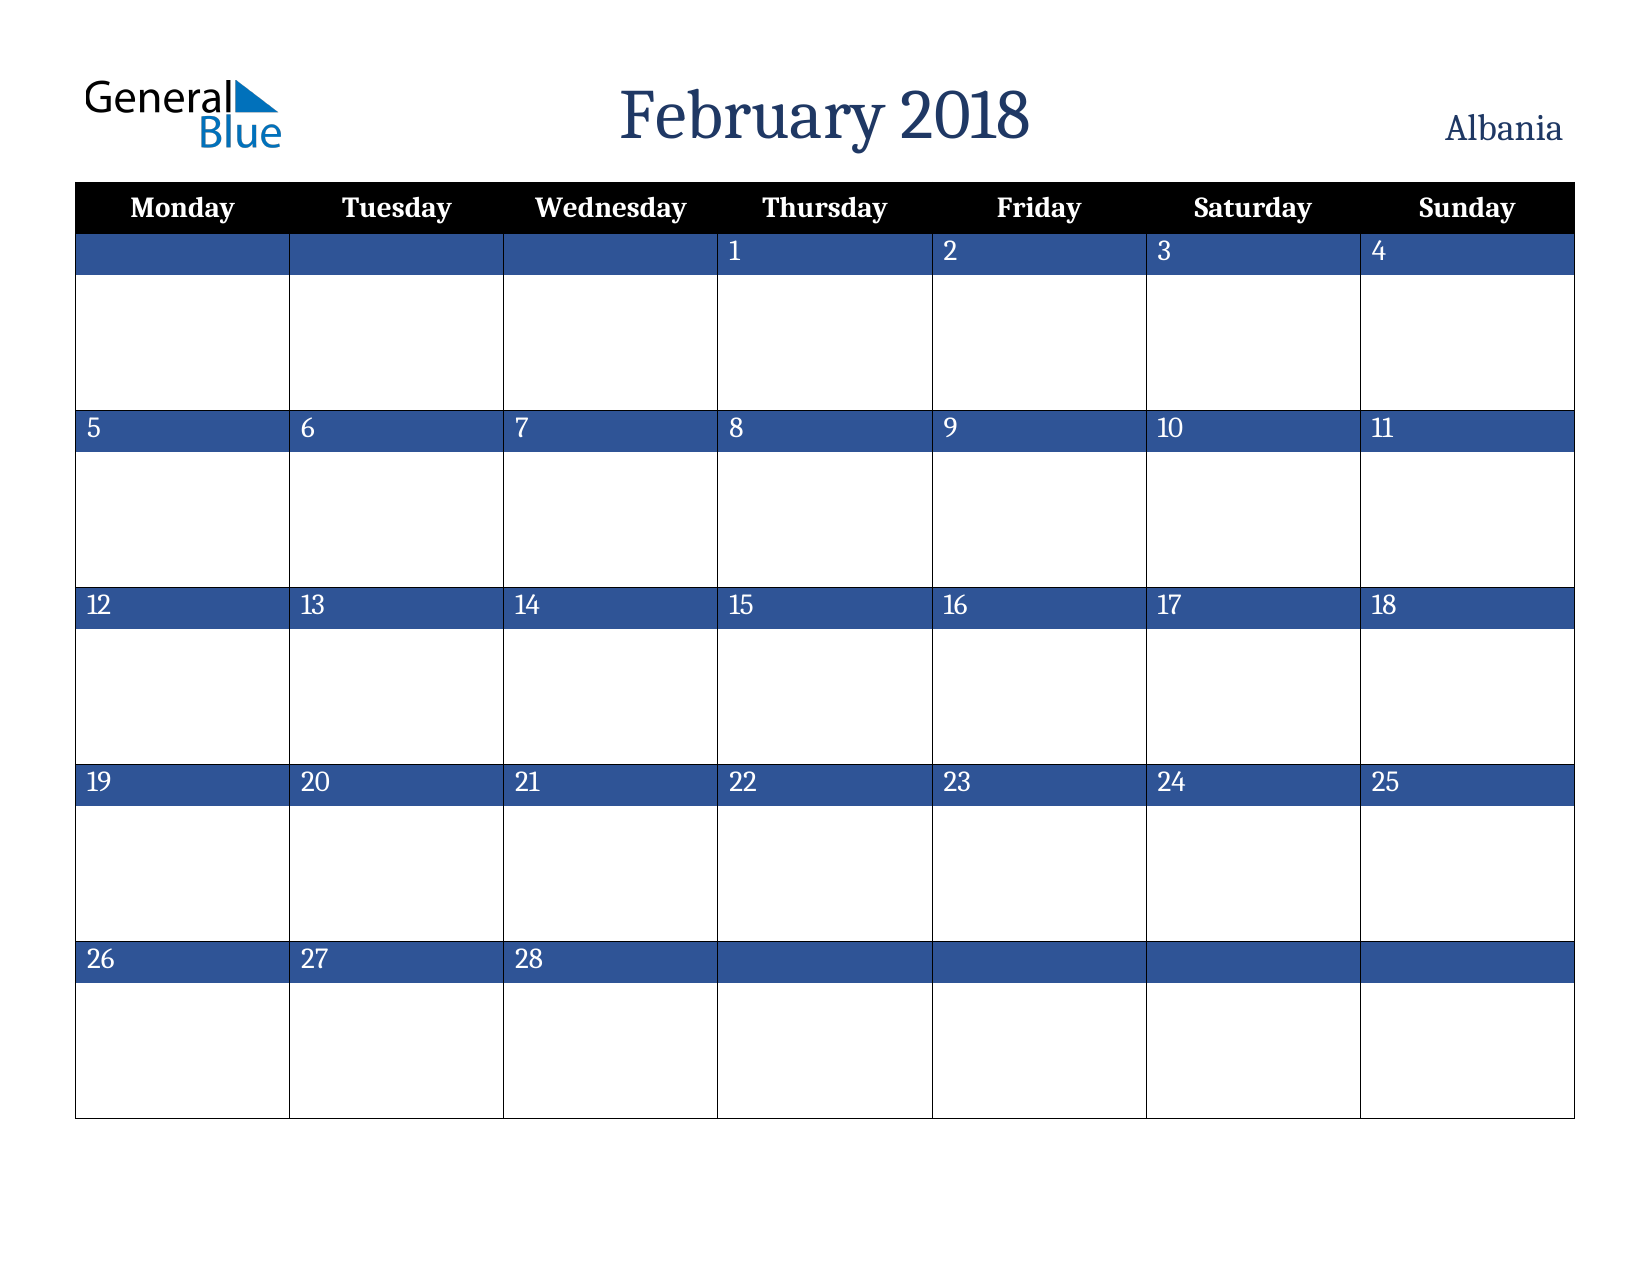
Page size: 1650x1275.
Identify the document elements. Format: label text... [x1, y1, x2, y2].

table_cell 2 [933, 234, 1146, 275]
table_cell [1361, 452, 1574, 587]
table_cell [504, 806, 717, 941]
table_cell [290, 983, 503, 1118]
table_cell [290, 629, 503, 764]
table_cell 24 [1147, 765, 1360, 806]
table_cell 4 [1361, 234, 1574, 275]
table_cell [1361, 629, 1574, 764]
table_cell [76, 452, 289, 587]
table_cell 16 [933, 588, 1146, 629]
table_cell 14 [504, 588, 717, 629]
table_cell [718, 983, 932, 1118]
picture [86, 80, 281, 148]
table_cell [76, 629, 289, 764]
table_cell 27 [290, 942, 503, 983]
table_cell [1147, 452, 1360, 587]
table_cell [76, 983, 289, 1118]
table_cell [1361, 806, 1574, 941]
table_cell 23 [933, 765, 1146, 806]
table_cell 6 [290, 411, 503, 452]
table_cell [504, 983, 717, 1118]
table_cell 10 [1147, 411, 1360, 452]
table_cell [290, 234, 503, 275]
table_cell [504, 629, 717, 764]
table_cell 9 [933, 411, 1146, 452]
table_header February 2018 [504, 75, 1146, 182]
table_cell [718, 942, 932, 983]
table_cell [718, 275, 932, 410]
table_cell Monday [76, 183, 289, 233]
table_cell 26 [76, 942, 289, 983]
table_cell [290, 806, 503, 941]
table_cell 20 [290, 765, 503, 806]
table_cell Tuesday [290, 183, 503, 233]
table_cell [76, 806, 289, 941]
table_cell 12 [76, 588, 289, 629]
table_cell [933, 983, 1146, 1118]
table_cell 21 [504, 765, 717, 806]
table_cell Saturday [1147, 183, 1360, 233]
table_cell [718, 452, 932, 587]
table_cell 13 [290, 588, 503, 629]
table_cell [718, 629, 932, 764]
table_cell Thursday [718, 183, 932, 233]
table_cell Sunday [1361, 183, 1574, 233]
table_cell [1147, 983, 1360, 1118]
table_cell 7 [504, 411, 717, 452]
table_cell 19 [76, 765, 289, 806]
table_cell [933, 275, 1146, 410]
table_cell 22 [718, 765, 932, 806]
table_cell [1361, 942, 1574, 983]
table_header [76, 75, 503, 182]
table_cell [290, 452, 503, 587]
table_cell [1361, 983, 1574, 1118]
table_cell 8 [718, 411, 932, 452]
table_cell [1147, 629, 1360, 764]
table_cell [933, 629, 1146, 764]
table_cell 28 [504, 942, 717, 983]
table_cell [504, 452, 717, 587]
table_cell 17 [1147, 588, 1360, 629]
table_cell 15 [718, 588, 932, 629]
table_cell [76, 275, 289, 410]
table_header Albania [1146, 75, 1574, 182]
table_cell [1361, 275, 1574, 410]
table_cell 3 [1147, 234, 1360, 275]
table_cell 18 [1361, 588, 1574, 629]
table_cell 25 [1361, 765, 1574, 806]
table_cell 1 [718, 234, 932, 275]
table_cell [933, 806, 1146, 941]
table_cell [1147, 942, 1360, 983]
table_cell [933, 452, 1146, 587]
table_cell [933, 942, 1146, 983]
table_cell 5 [76, 411, 289, 452]
table_cell Wednesday [504, 183, 717, 233]
table_cell [290, 275, 503, 410]
table_cell [1147, 275, 1360, 410]
table_cell [1147, 806, 1360, 941]
table_cell [76, 234, 289, 275]
table_cell Friday [933, 183, 1146, 233]
table_cell [504, 275, 717, 410]
table_cell 11 [1361, 411, 1574, 452]
table_cell [718, 806, 932, 941]
table_cell [504, 234, 717, 275]
